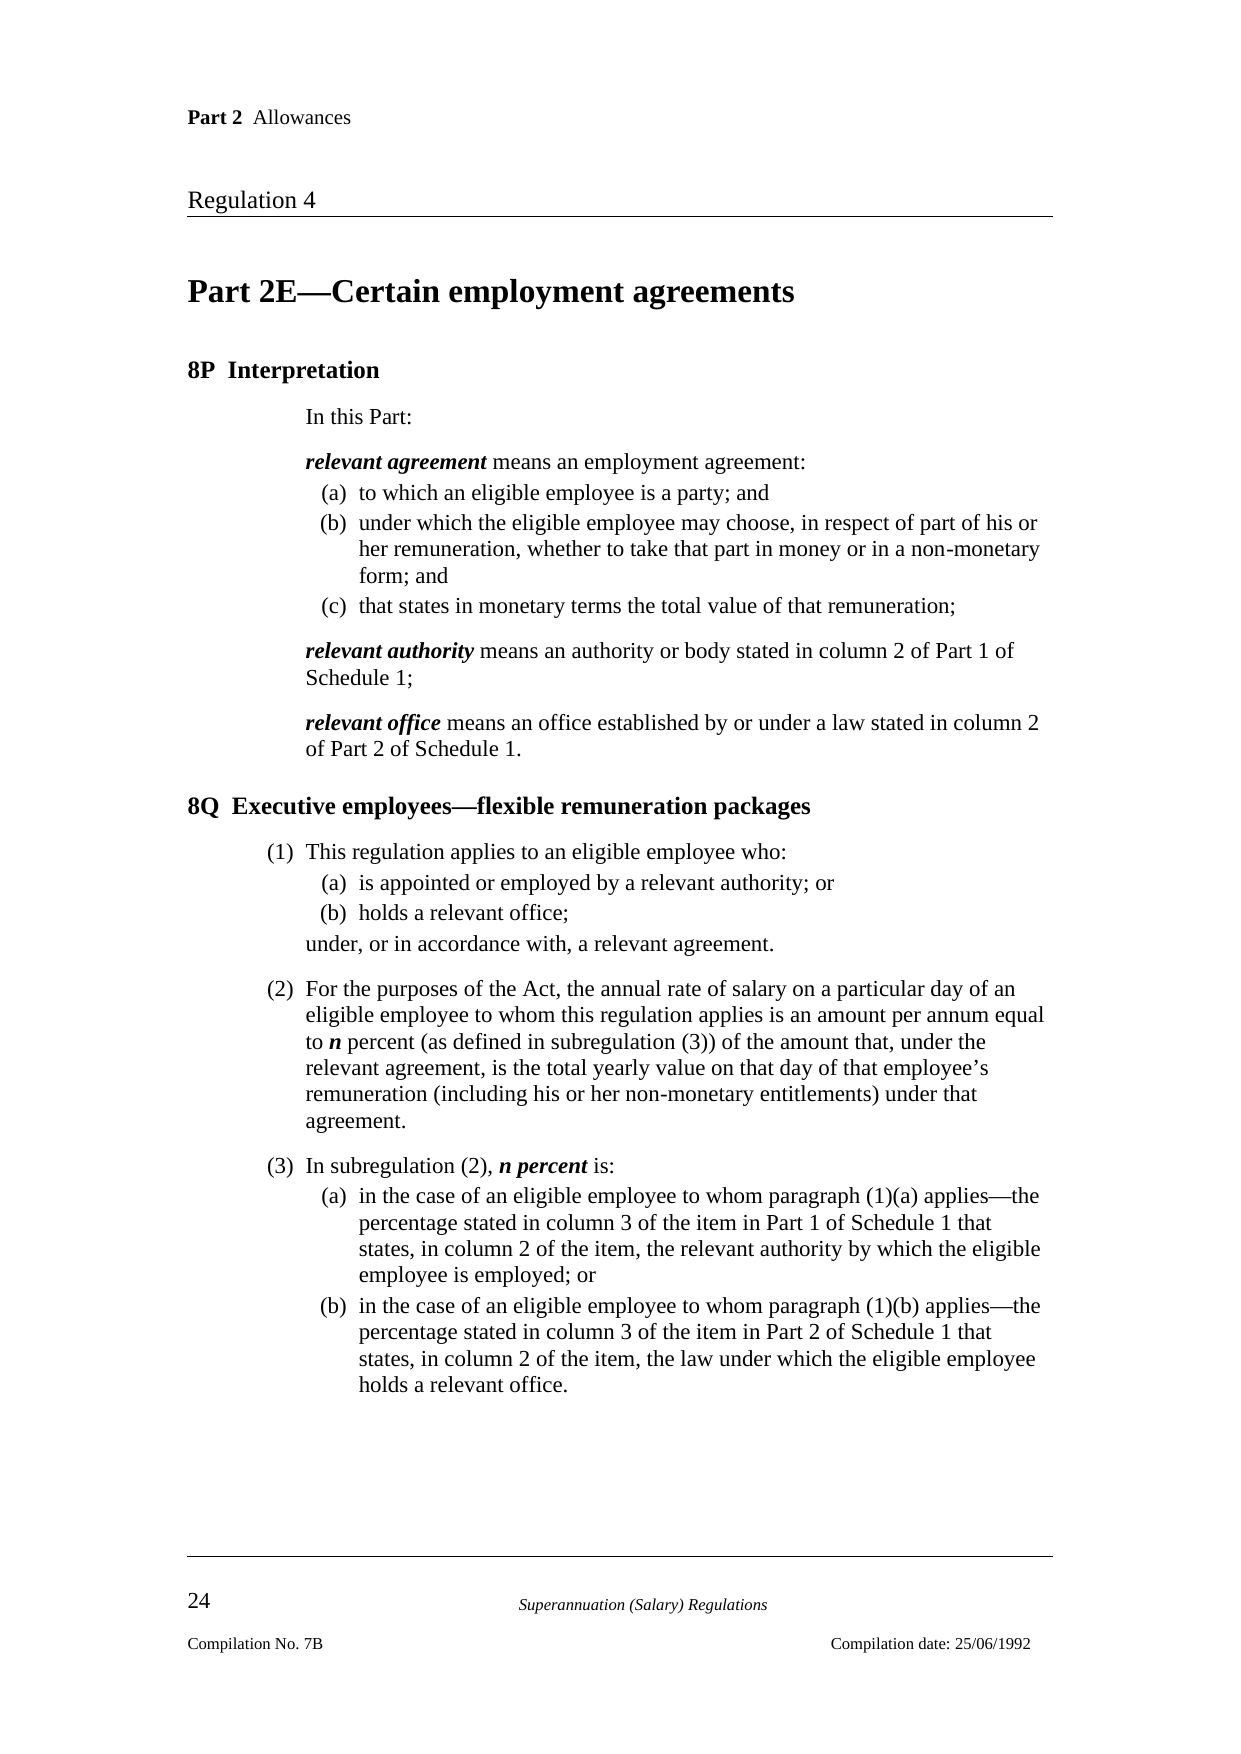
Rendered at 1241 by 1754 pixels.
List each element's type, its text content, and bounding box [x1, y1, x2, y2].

text (2) For the purposes of the Act, the annual rate of salary on a particular day of an eligible employee to whom this regulation applies is an amount per annum equal to n percent (as defined in subregulation (3)) of the amount that, under the relevant agreement, is the total yearly value on that day of that employee’s remuneration (including his or her non-monetary entitlements) under that agreement. [187, 975, 1053, 1133]
text under, or in accordance with, a relevant agreement. [305, 930, 1053, 956]
text 8P Interpretation [187, 356, 1053, 384]
text (c) that states in monetary terms the total value of that remuneration; [187, 592, 1053, 619]
text (a) to which an eligible employee is a party; and [187, 479, 1053, 505]
text (a) in the case of an eligible employee to whom paragraph (1)(a) applies—the percentage stated in column 3 of the item in Part 1 of Schedule 1 that states, in column 2 of the item, the relevant authority by which the eligible employee is employed; or [187, 1182, 1053, 1288]
text (1) This regulation applies to an eligible employee who: [187, 838, 1053, 865]
text In this Part: [187, 403, 1053, 429]
text 8Q Executive employees—flexible remuneration packages [187, 791, 1053, 819]
text relevant authority means an authority or body stated in column 2 of Part 1 of Schedule 1; [305, 637, 1053, 690]
text (b) holds a relevant office; [187, 899, 1053, 926]
text (3) In subregulation (2), n percent is: [187, 1152, 1053, 1178]
text relevant agreement means an employment agreement: [305, 448, 1053, 474]
text relevant office means an office established by or under a law stated in column 2 of Part 2 of Schedule 1. [305, 709, 1053, 762]
text Part 2E—Certain employment agreements [187, 271, 1053, 310]
text (b) in the case of an eligible employee to whom paragraph (1)(b) applies—the percentage stated in column 3 of the item in Part 2 of Schedule 1 that states, in column 2 of the item, the law under which the eligible employee holds a relevant office. [187, 1292, 1053, 1397]
text (b) under which the eligible employee may choose, in respect of part of his or her remuneration, whether to take that part in money or in a non-monetary form; and [187, 509, 1053, 588]
text (a) is appointed or employed by a relevant authority; or [187, 869, 1053, 895]
